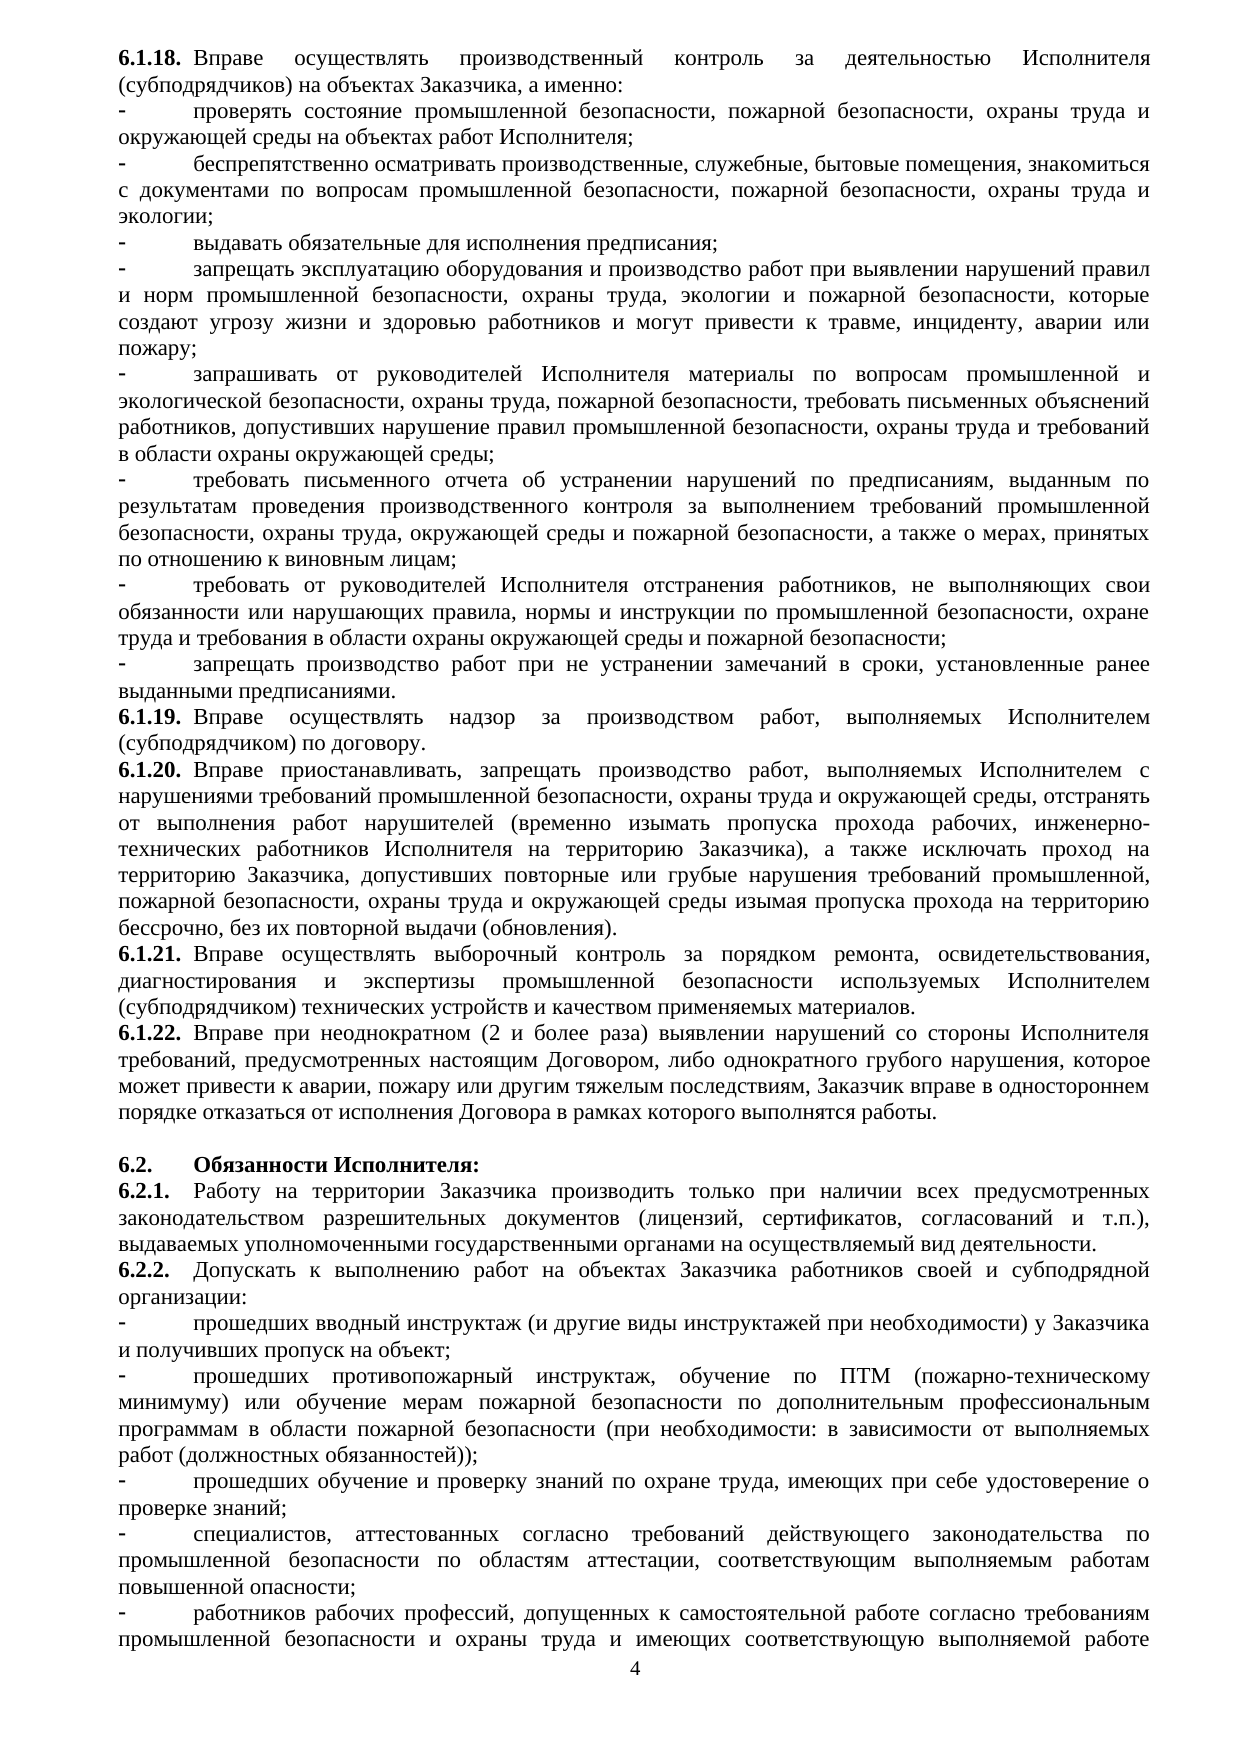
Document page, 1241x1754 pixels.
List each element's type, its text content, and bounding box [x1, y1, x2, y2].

list требовать от руководителей Исполнителя отстранения работников, не выполняющих свои обязанности или нарушающих правила, нормы и инструкции по промышленной безопасности, охране труда и требования в области охраны окружающей среды и пожарной безопасности; [118, 571, 1152, 650]
list прошедших обучение и проверку знаний по охране труда, имеющих при себе удостоверение о проверке знаний; [118, 1467, 1152, 1520]
list Вправе осуществлять производственный контроль за деятельностью Исполнителя (субподрядчиков) на объектах Заказчика, а именно: [118, 44, 1152, 97]
list прошедших противопожарный инструктаж, обучение по ПТМ (пожарно-техническому минимуму) или обучение мерам пожарной безопасности по дополнительным профессиональным программам в области пожарной безопасности (при необходимости: в зависимости от выполняемых работ (должностных обязанностей)); [118, 1362, 1152, 1467]
list Вправе осуществлять надзор за производством работ, выполняемых Исполнителем (субподрядчиком) по договору. [118, 703, 1152, 756]
list Работу на территории Заказчика производить только при наличии всех предусмотренных законодательством разрешительных документов (лицензий, сертификатов, согласований и т.п.), выдаваемых уполномоченными государственными органами на осуществляемый вид деятельности. [118, 1177, 1152, 1257]
list Вправе осуществлять выборочный контроль за порядком ремонта, освидетельствования, диагностирования и экспертизы промышленной безопасности используемых Исполнителем (субподрядчиком) технических устройств и качеством применяемых материалов. [118, 940, 1152, 1019]
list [118, 1599, 1152, 1652]
list выдавать обязательные для исполнения предписания; [118, 229, 1152, 255]
list беспрепятственно осматривать производственные, служебные, бытовые помещения, знакомиться с документами по вопросам промышленной безопасности, пожарной безопасности, охраны труда и экологии; [118, 150, 1152, 229]
list запрещать производство работ при не устранении замечаний в сроки, установленные ранее выданными предписаниями. [118, 650, 1152, 703]
list запрещать эксплуатацию оборудования и производство работ при выявлении нарушений правил и норм промышленной безопасности, охраны труда, экологии и пожарной безопасности, которые создают угрозу жизни и здоровью работников и могут привести к травме, инциденту, аварии или пожару; [118, 255, 1152, 361]
list Обязанности Исполнителя: [118, 1151, 1152, 1177]
list проверять состояние промышленной безопасности, пожарной безопасности, охраны труда и окружающей среды на объектах работ Исполнителя; [118, 97, 1152, 150]
list Допускать к выполнению работ на объектах Заказчика работников своей и субподрядной организации: [118, 1257, 1152, 1309]
list специалистов, аттестованных согласно требований действующего законодательства по промышленной безопасности по областям аттестации, соответствующим выполняемым работам повышенной опасности; [118, 1520, 1152, 1599]
list запрашивать от руководителей Исполнителя материалы по вопросам промышленной и экологической безопасности, охраны труда, пожарной безопасности, требовать письменных объяснений работников, допустивших нарушение правил промышленной безопасности, охраны труда и требований в области охраны окружающей среды; [118, 361, 1152, 466]
list Вправе приостанавливать, запрещать производство работ, выполняемых Исполнителем с нарушениями требований промышленной безопасности, охраны труда и окружающей среды, отстранять от выполнения работ нарушителей (временно изымать пропуска прохода рабочих, инженерно-технических работников Исполнителя на территорию Заказчика), а также исключать проход на территорию Заказчика, допустивших повторные или грубые нарушения требований промышленной, пожарной безопасности, охраны труда и окружающей среды изымая пропуска прохода на территорию бессрочно, без их повторной выдачи (обновления). [118, 756, 1152, 940]
list требовать письменного отчета об устранении нарушений по предписаниям, выданным по результатам проведения производственного контроля за выполнением требований промышленной безопасности, охраны труда, окружающей среды и пожарной безопасности, а также о мерах, принятых по отношению к виновным лицам; [118, 466, 1152, 571]
list прошедших вводный инструктаж (и другие виды инструктажей при необходимости) у Заказчика и получивших пропуск на объект; [118, 1309, 1152, 1362]
list Вправе при неоднократном (2 и более раза) выявлении нарушений со стороны Исполнителя требований, предусмотренных настоящим Договором, либо однократного грубого нарушения, которое может привести к аварии, пожару или другим тяжелым последствиям, Заказчик вправе в одностороннем порядке отказаться от исполнения Договора в рамках которого выполнятся работы. [118, 1019, 1152, 1125]
